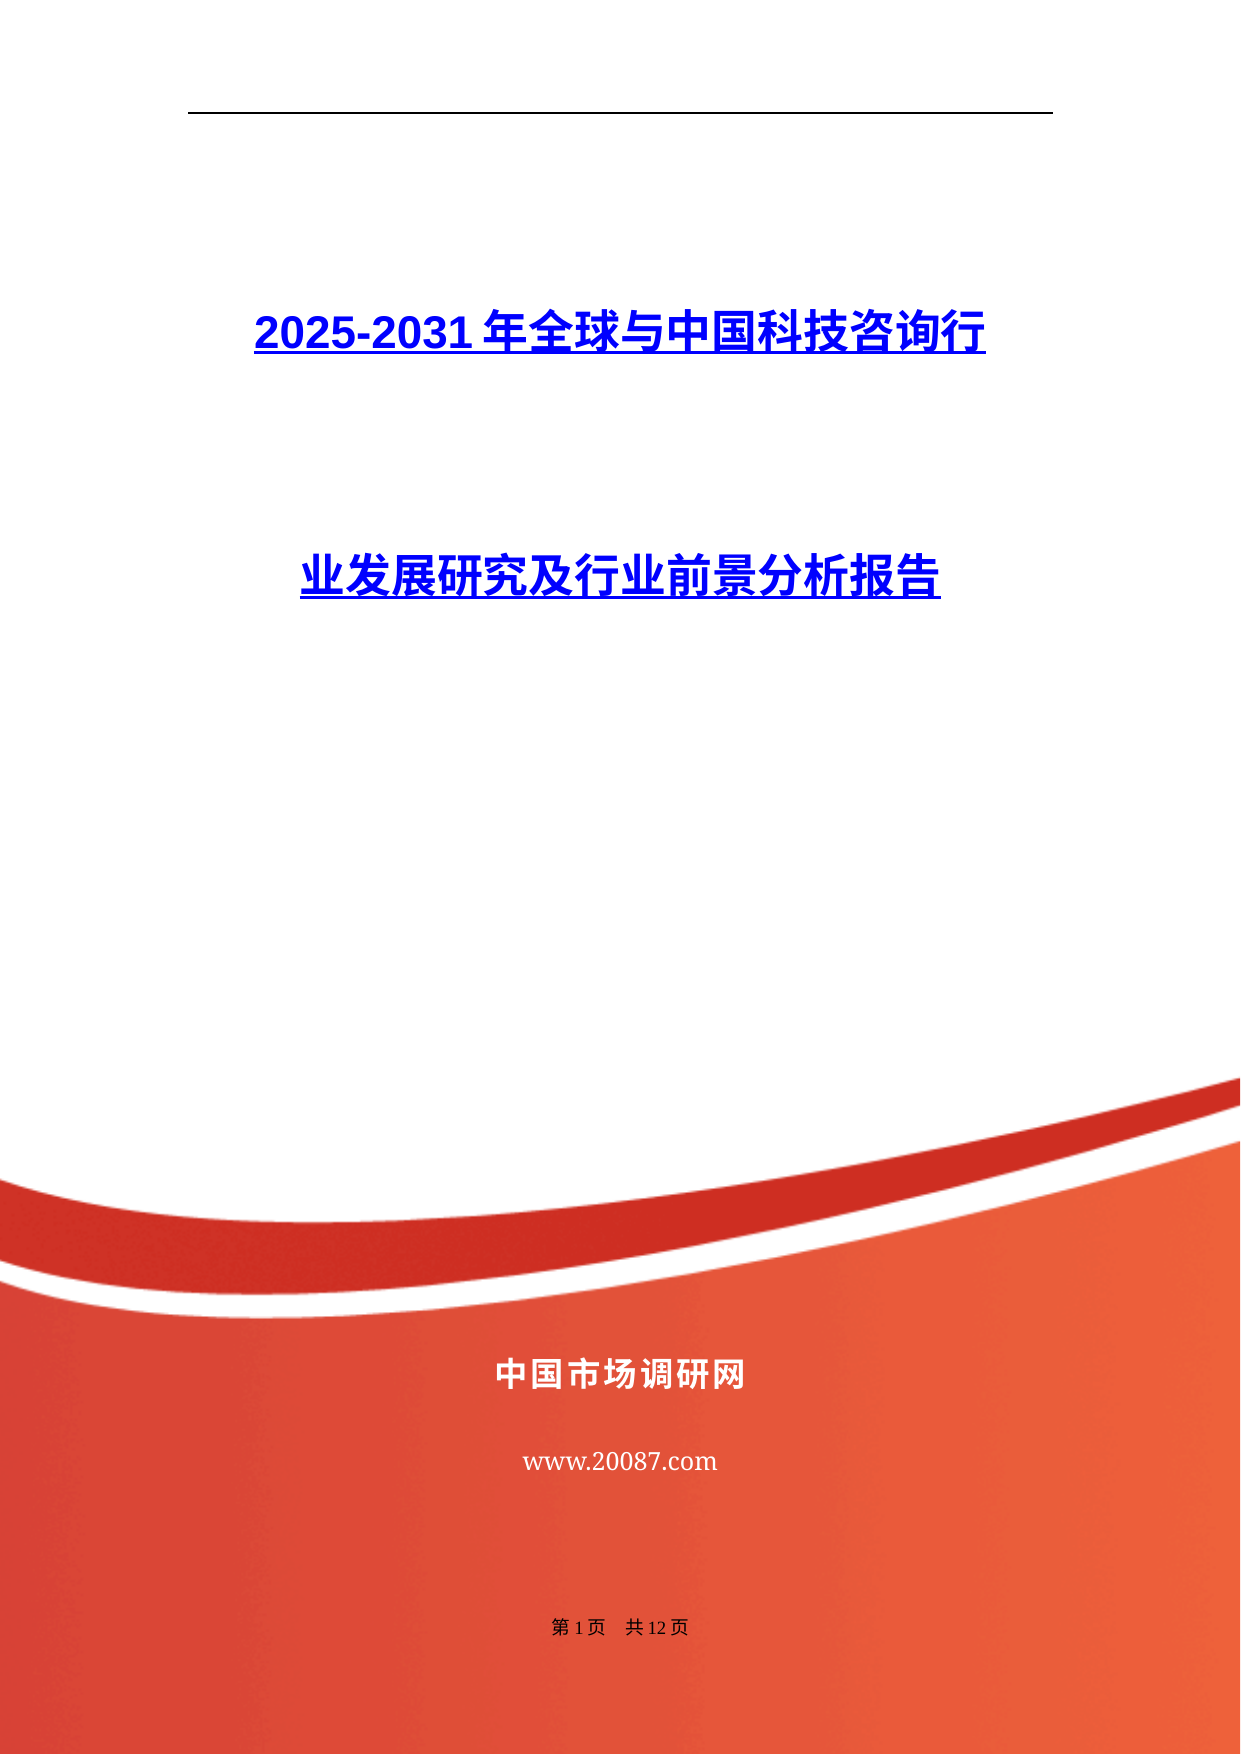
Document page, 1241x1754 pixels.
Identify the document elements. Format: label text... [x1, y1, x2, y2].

subtitle 中国市场调研网 [187, 1339, 1053, 1404]
text www.20087.com [187, 1428, 1053, 1493]
picture [0, 1006, 1241, 1754]
table_header 2025-2031年全球与中国科技咨询行业发展研究及行业前景分析报告 [188, 207, 1053, 773]
